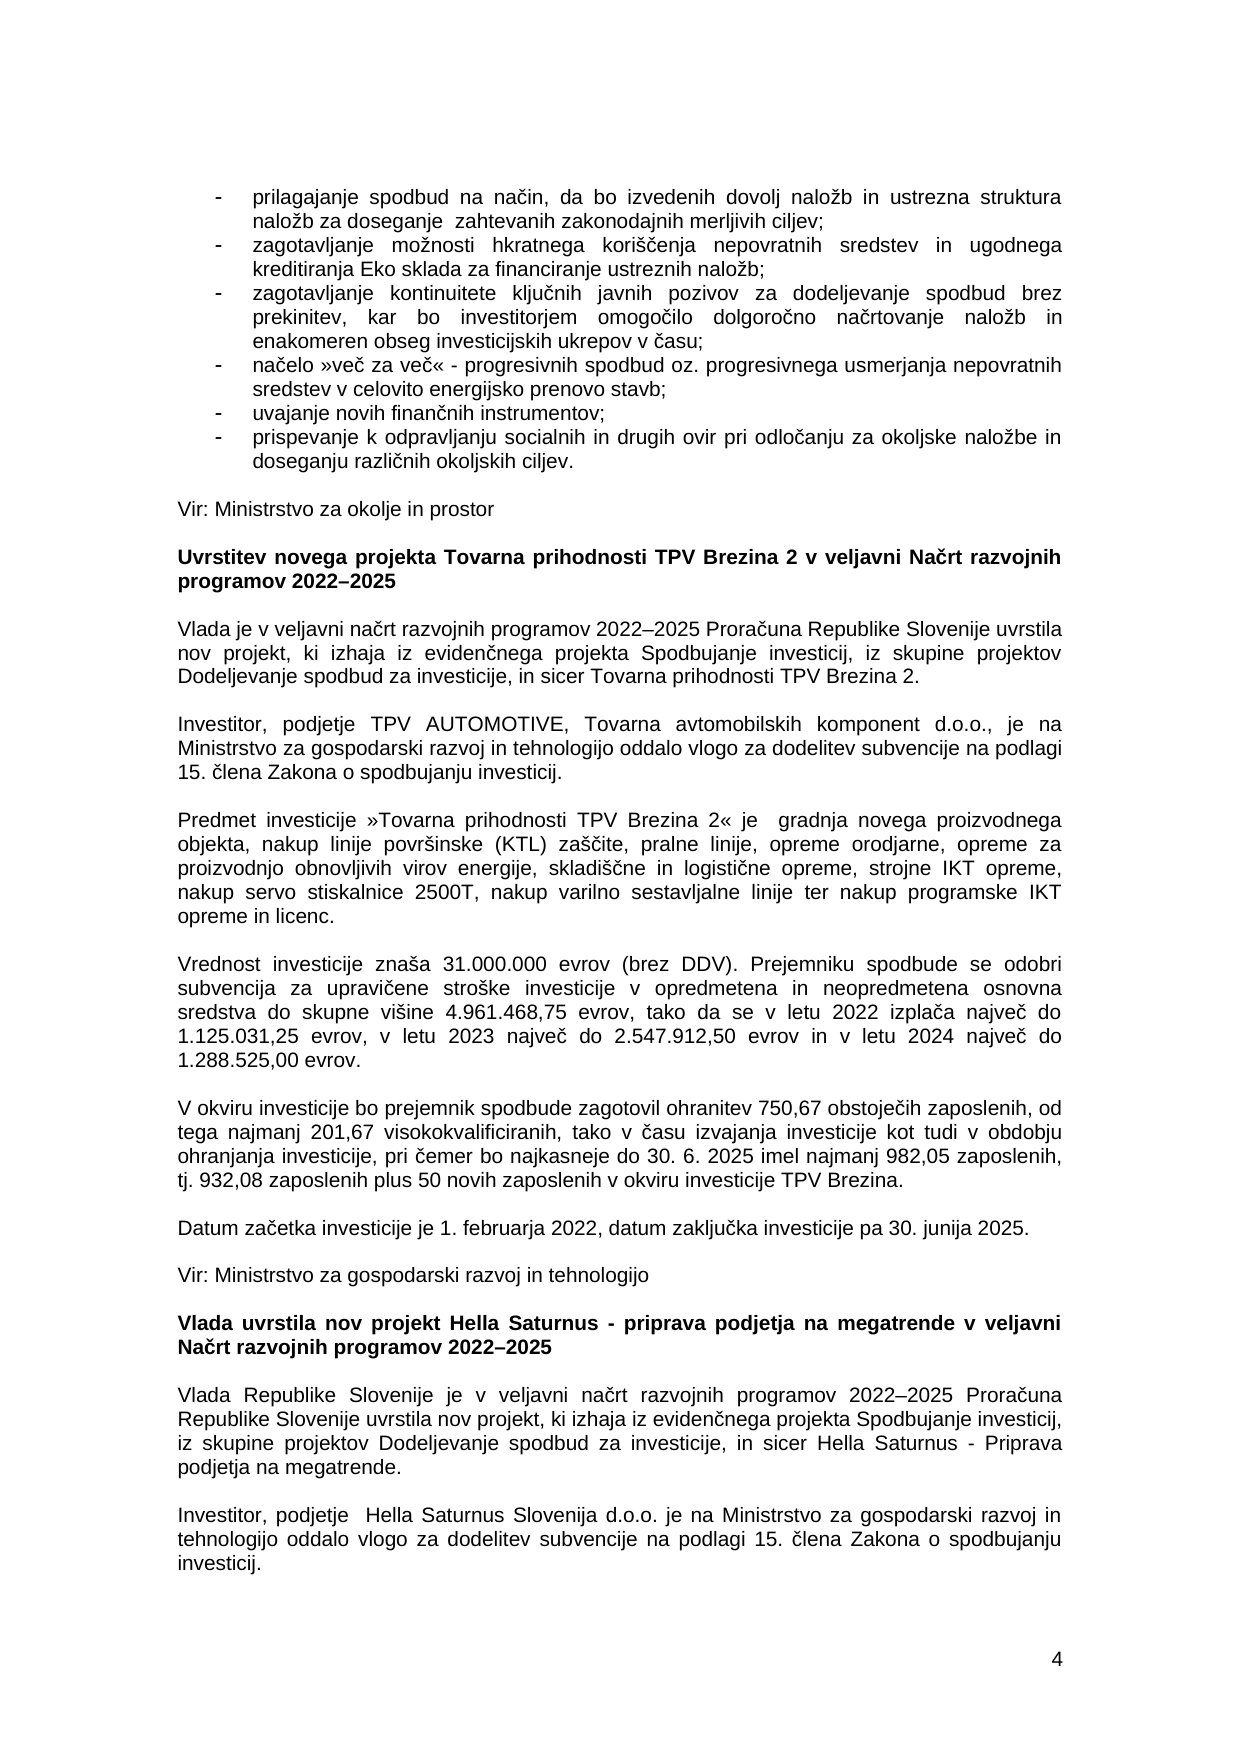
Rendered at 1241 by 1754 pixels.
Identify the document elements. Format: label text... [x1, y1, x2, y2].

text Vir: Ministrstvo za okolje in prostor [177, 497, 1063, 521]
text Vir: Ministrstvo za gospodarski razvoj in tehnologijo [177, 1263, 1063, 1287]
text Vrednost investicije znaša 31.000.000 evrov (brez DDV). Prejemniku spodbude se odobri subvencija za upravičene stroške investicije v opredmetena in neopredmetena osnovna sredstva do skupne višine 4.961.468,75 evrov, tako da se v letu 2022 izplača največ do 1.125.031,25 evrov, v letu 2023 največ do 2.547.912,50 evrov in v letu 2024 največ do 1.288.525,00 evrov. [177, 952, 1063, 1072]
text Vlada uvrstila nov projekt Hella Saturnus - priprava podjetja na megatrende v veljavni Načrt razvojnih programov 2022–2025 [177, 1311, 1063, 1359]
list prilagajanje spodbud na način, da bo izvedenih dovolj naložb in ustrezna struktura naložb za doseganje zahtevanih zakonodajnih merljivih ciljev; [215, 184, 1063, 232]
text Investitor, podjetje Hella Saturnus Slovenija d.o.o. je na Ministrstvo za gospodarski razvoj in tehnologijo oddalo vlogo za dodelitev subvencije na podlagi 15. člena Zakona o spodbujanju investicij. [177, 1503, 1063, 1575]
list uvajanje novih finančnih instrumentov; [215, 401, 1063, 424]
text V okviru investicije bo prejemnik spodbude zagotovil ohranitev 750,67 obstoječih zaposlenih, od tega najmanj 201,67 visokokvalificiranih, tako v času izvajanja investicije kot tudi v obdobju ohranjanja investicije, pri čemer bo najkasneje do 30. 6. 2025 imel najmanj 982,05 zaposlenih, tj. 932,08 zaposlenih plus 50 novih zaposlenih v okviru investicije TPV Brezina. [177, 1096, 1063, 1191]
text Predmet investicije »Tovarna prihodnosti TPV Brezina 2« je gradnja novega proizvodnega objekta, nakup linije površinske (KTL) zaščite, pralne linije, opreme orodjarne, opreme za proizvodnjo obnovljivih virov energije, skladiščne in logistične opreme, strojne IKT opreme, nakup servo stiskalnice 2500T, nakup varilno sestavljalne linije ter nakup programske IKT opreme in licenc. [177, 808, 1063, 928]
list zagotavljanje kontinuitete ključnih javnih pozivov za dodeljevanje spodbud brez prekinitev, kar bo investitorjem omogočilo dolgoročno načrtovanje naložb in enakomeren obseg investicijskih ukrepov v času; [215, 281, 1063, 352]
text Datum začetka investicije je 1. februarja 2022, datum zaključka investicije pa 30. junija 2025. [177, 1215, 1063, 1239]
list prispevanje k odpravljanju socialnih in drugih ovir pri odločanju za okoljske naložbe in doseganju različnih okoljskih ciljev. [215, 424, 1063, 473]
text Investitor, podjetje TPV AUTOMOTIVE, Tovarna avtomobilskih komponent d.o.o., je na Ministrstvo za gospodarski razvoj in tehnologijo oddalo vlogo za dodelitev subvencije na podlagi 15. člena Zakona o spodbujanju investicij. [177, 712, 1063, 784]
text Vlada je v veljavni načrt razvojnih programov 2022–2025 Proračuna Republike Slovenije uvrstila nov projekt, ki izhaja iz evidenčnega projekta Spodbujanje investicij, iz skupine projektov Dodeljevanje spodbud za investicije, in sicer Tovarna prihodnosti TPV Brezina 2. [177, 616, 1063, 688]
list načelo »več za več« - progresivnih spodbud oz. progresivnega usmerjanja nepovratnih sredstev v celovito energijsko prenovo stavb; [215, 352, 1063, 401]
text Vlada Republike Slovenije je v veljavni načrt razvojnih programov 2022–2025 Proračuna Republike Slovenije uvrstila nov projekt, ki izhaja iz evidenčnega projekta Spodbujanje investicij, iz skupine projektov Dodeljevanje spodbud za investicije, in sicer Hella Saturnus - Priprava podjetja na megatrende. [177, 1383, 1063, 1479]
list zagotavljanje možnosti hkratnega koriščenja nepovratnih sredstev in ugodnega kreditiranja Eko sklada za financiranje ustreznih naložb; [215, 232, 1063, 281]
text Uvrstitev novega projekta Tovarna prihodnosti TPV Brezina 2 v veljavni Načrt razvojnih programov 2022–2025 [177, 544, 1063, 592]
